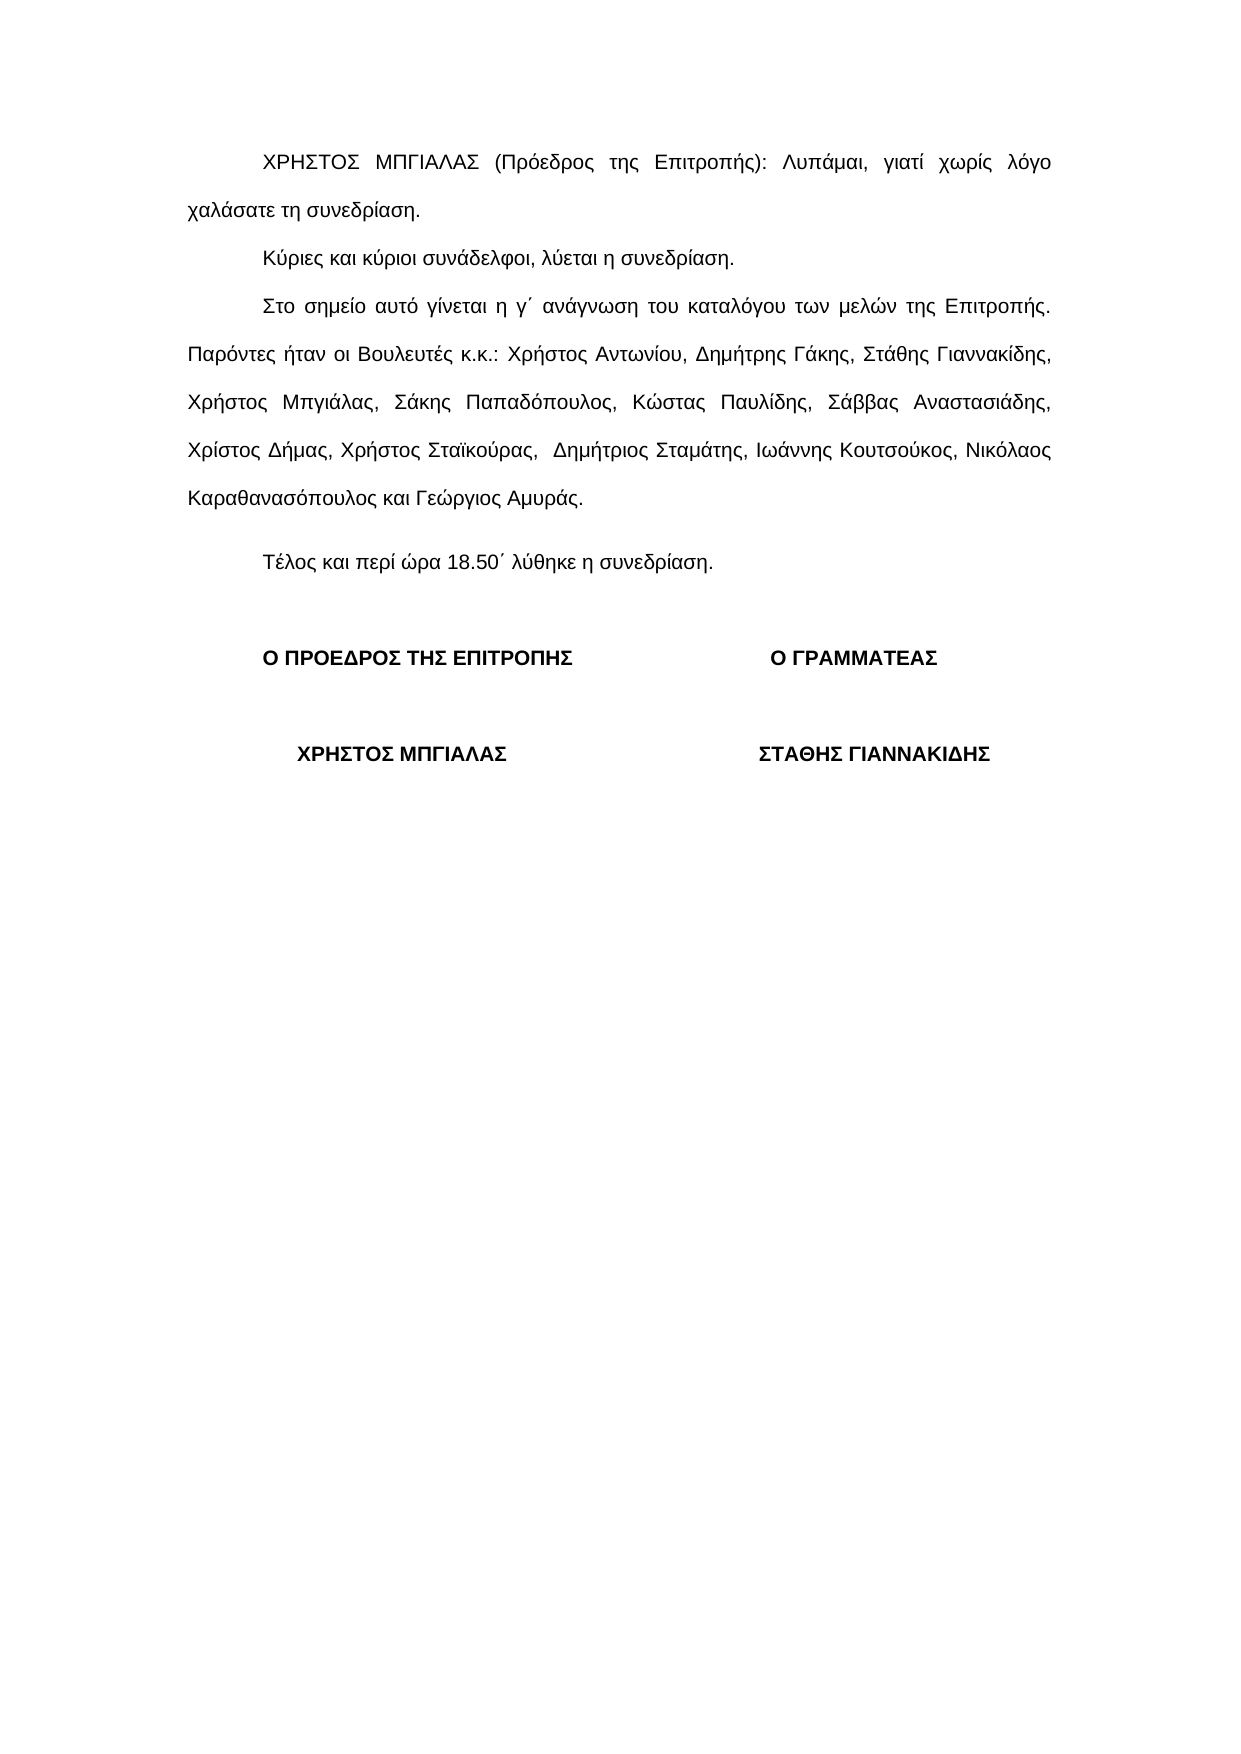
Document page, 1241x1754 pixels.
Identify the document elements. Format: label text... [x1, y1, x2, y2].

text ΧΡΗΣΤΟΣ ΜΠΓΙΑΛΑΣ (Πρόεδρος της Επιτροπής): Λυπάμαι, γιατί χωρίς λόγο χαλάσατε τη συνεδρίαση. [187, 150, 1053, 222]
text Κύριες και κύριοι συνάδελφοι, λύεται η συνεδρίαση. [187, 246, 1053, 270]
text Ο ΠΡΟΕΔΡΟΣ ΤΗΣ ΕΠΙΤΡΟΠΗΣ Ο ΓΡΑΜΜΑΤΕΑΣ [187, 646, 1053, 670]
text Στο σημείο αυτό γίνεται η γ΄ ανάγνωση του καταλόγου των μελών της Επιτροπής. Παρόντες ήταν οι Βουλευτές κ.κ.: Χρήστος Αντωνίου, Δημήτρης Γάκης, Στάθης Γιαννακίδης, Χρήστος Μπγιάλας, Σάκης Παπαδόπουλος, Κώστας Παυλίδης, Σάββας Αναστασιάδης, Χρίστος Δήμας, Χρήστος Σταϊκούρας, Δημήτριος Σταμάτης, Ιωάννης Κουτσούκος, Νικόλαος Καραθανασόπουλος και Γεώργιος Αμυράς. [187, 294, 1053, 509]
text Τέλος και περί ώρα 18.50΄ λύθηκε η συνεδρίαση. [187, 550, 1053, 574]
text ΧΡΗΣΤΟΣ ΜΠΓΙΑΛΑΣ ΣΤΑΘΗΣ ΓΙΑΝΝΑΚΙΔΗΣ [187, 742, 1053, 766]
